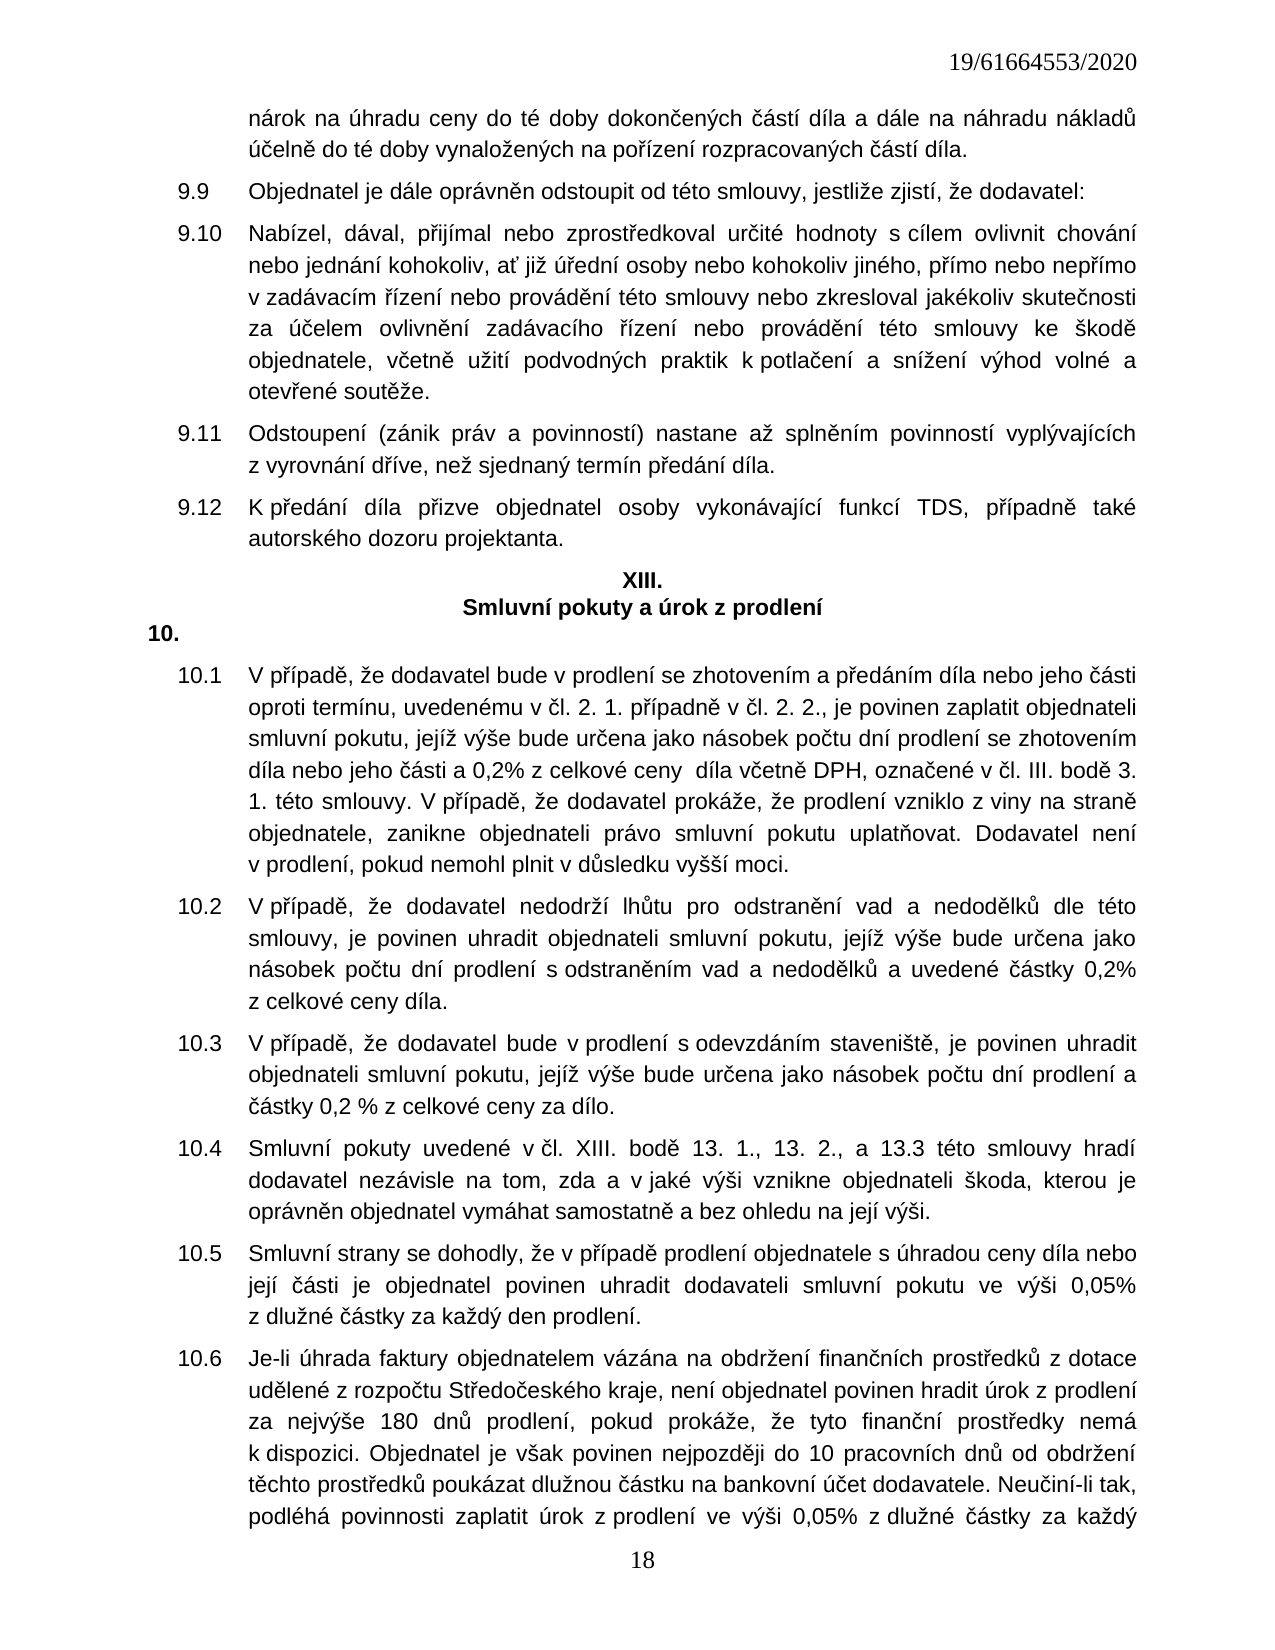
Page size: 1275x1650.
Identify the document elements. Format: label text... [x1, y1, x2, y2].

text Smluvní pokuty a úrok z prodlení [148, 593, 1137, 620]
list V případě, že dodavatel nedodrží lhůtu pro odstranění vad a nedodělků dle této smlouvy, je povinen uhradit objednateli smluvní pokutu, jejíž výše bude určena jako násobek počtu dní prodlení s odstraněním vad a nedodělků a uvedené částky 0,2% z celkové ceny díla. [177, 893, 1137, 1014]
list Objednatel je dále oprávněn odstoupit od této smlouvy, jestliže zjistí, že dodavatel: [177, 178, 1137, 205]
list Odstoupení (zánik práv a povinností) nastane až splněním povinností vyplývajících z vyrovnání dříve, než sjednaný termín předání díla. [177, 420, 1137, 478]
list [177, 105, 1137, 163]
list V případě, že dodavatel bude v prodlení se zhotovením a předáním díla nebo jeho části oproti termínu, uvedenému v čl. 2. 1. případně v čl. 2. 2., je povinen zaplatit objednateli smluvní pokutu, jejíž výše bude určena jako násobek počtu dní prodlení se zhotovením díla nebo jeho části a 0,2% z celkové ceny díla včetně DPH, označené v čl. III. bodě 3. 1. této smlouvy. V případě, že dodavatel prokáže, že prodlení vzniklo z viny na straně objednatele, zanikne objednateli právo smluvní pokutu uplatňovat. Dodavatel není v prodlení, pokud nemohl plnit v důsledku vyšší moci. [177, 662, 1137, 878]
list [177, 1345, 1137, 1529]
list Smluvní pokuty uvedené v čl. XIII. bodě 13. 1., 13. 2., a 13.3 této smlouvy hradí dodavatel nezávisle na tom, zda a v jaké výši vznikne objednateli škoda, kterou je oprávněn objednatel vymáhat samostatně a bez ohledu na její výši. [177, 1135, 1137, 1224]
list Nabízel, dával, přijímal nebo zprostředkoval určité hodnoty s cílem ovlivnit chování nebo jednání kohokoliv, ať již úřední osoby nebo kohokoliv jiného, přímo nebo nepřímo v zadávacím řízení nebo provádění této smlouvy nebo zkresloval jakékoliv skutečnosti za účelem ovlivnění zadávacího řízení nebo provádění této smlouvy ke škodě objednatele, včetně užití podvodných praktik k potlačení a snížení výhod volné a otevřené soutěže. [177, 220, 1137, 404]
text XIII. [148, 567, 1137, 593]
list K předání díla přizve objednatel osoby vykonávající funkcí TDS, případně také autorského dozoru projektanta. [177, 494, 1137, 552]
list V případě, že dodavatel bude v prodlení s odevzdáním staveniště, je povinen uhradit objednateli smluvní pokutu, jejíž výše bude určena jako násobek počtu dní prodlení a částky 0,2 % z celkové ceny za dílo. [177, 1030, 1137, 1119]
list Smluvní strany se dohodly, že v případě prodlení objednatele s úhradou ceny díla nebo její části je objednatel povinen uhradit dodavateli smluvní pokutu ve výši 0,05% z dlužné částky za každý den prodlení. [177, 1240, 1137, 1329]
